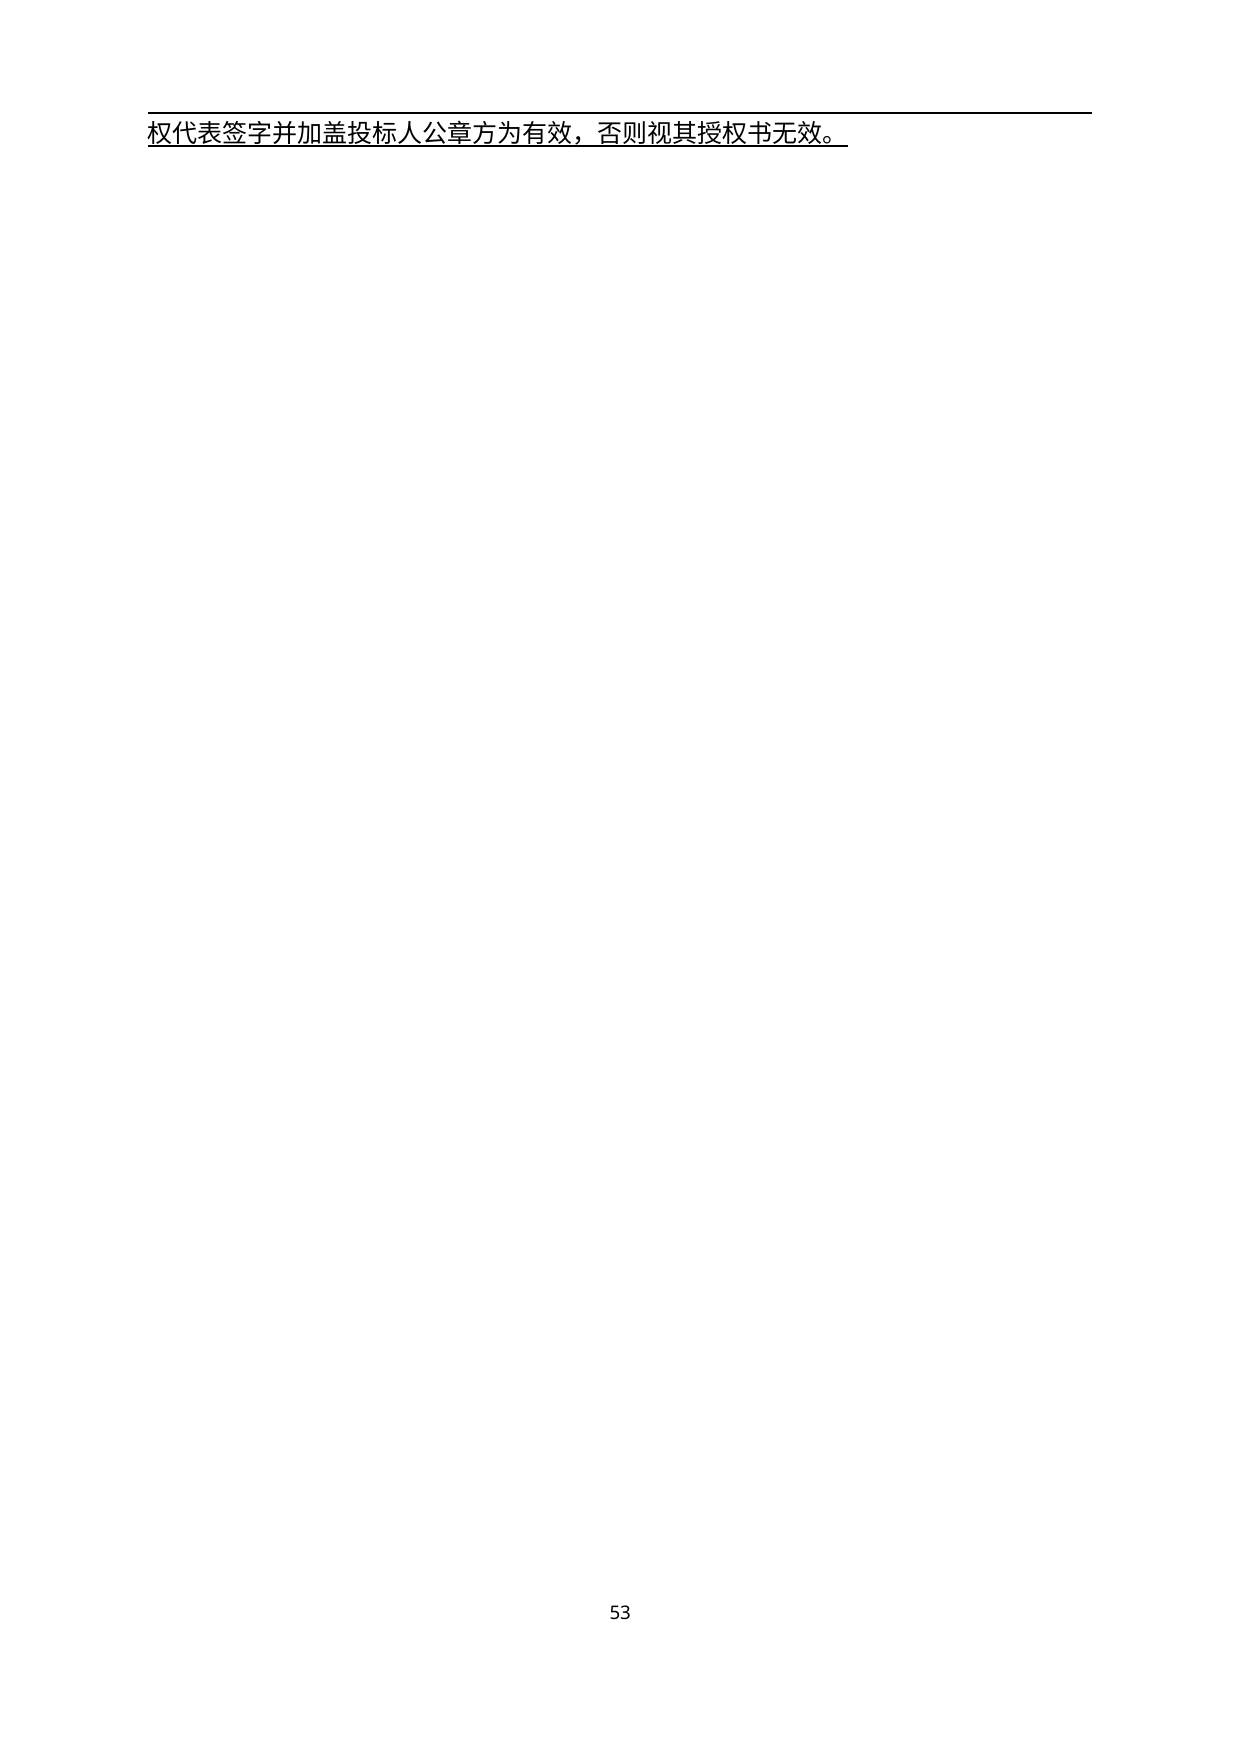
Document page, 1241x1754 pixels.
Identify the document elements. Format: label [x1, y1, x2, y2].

text [148, 114, 1092, 150]
